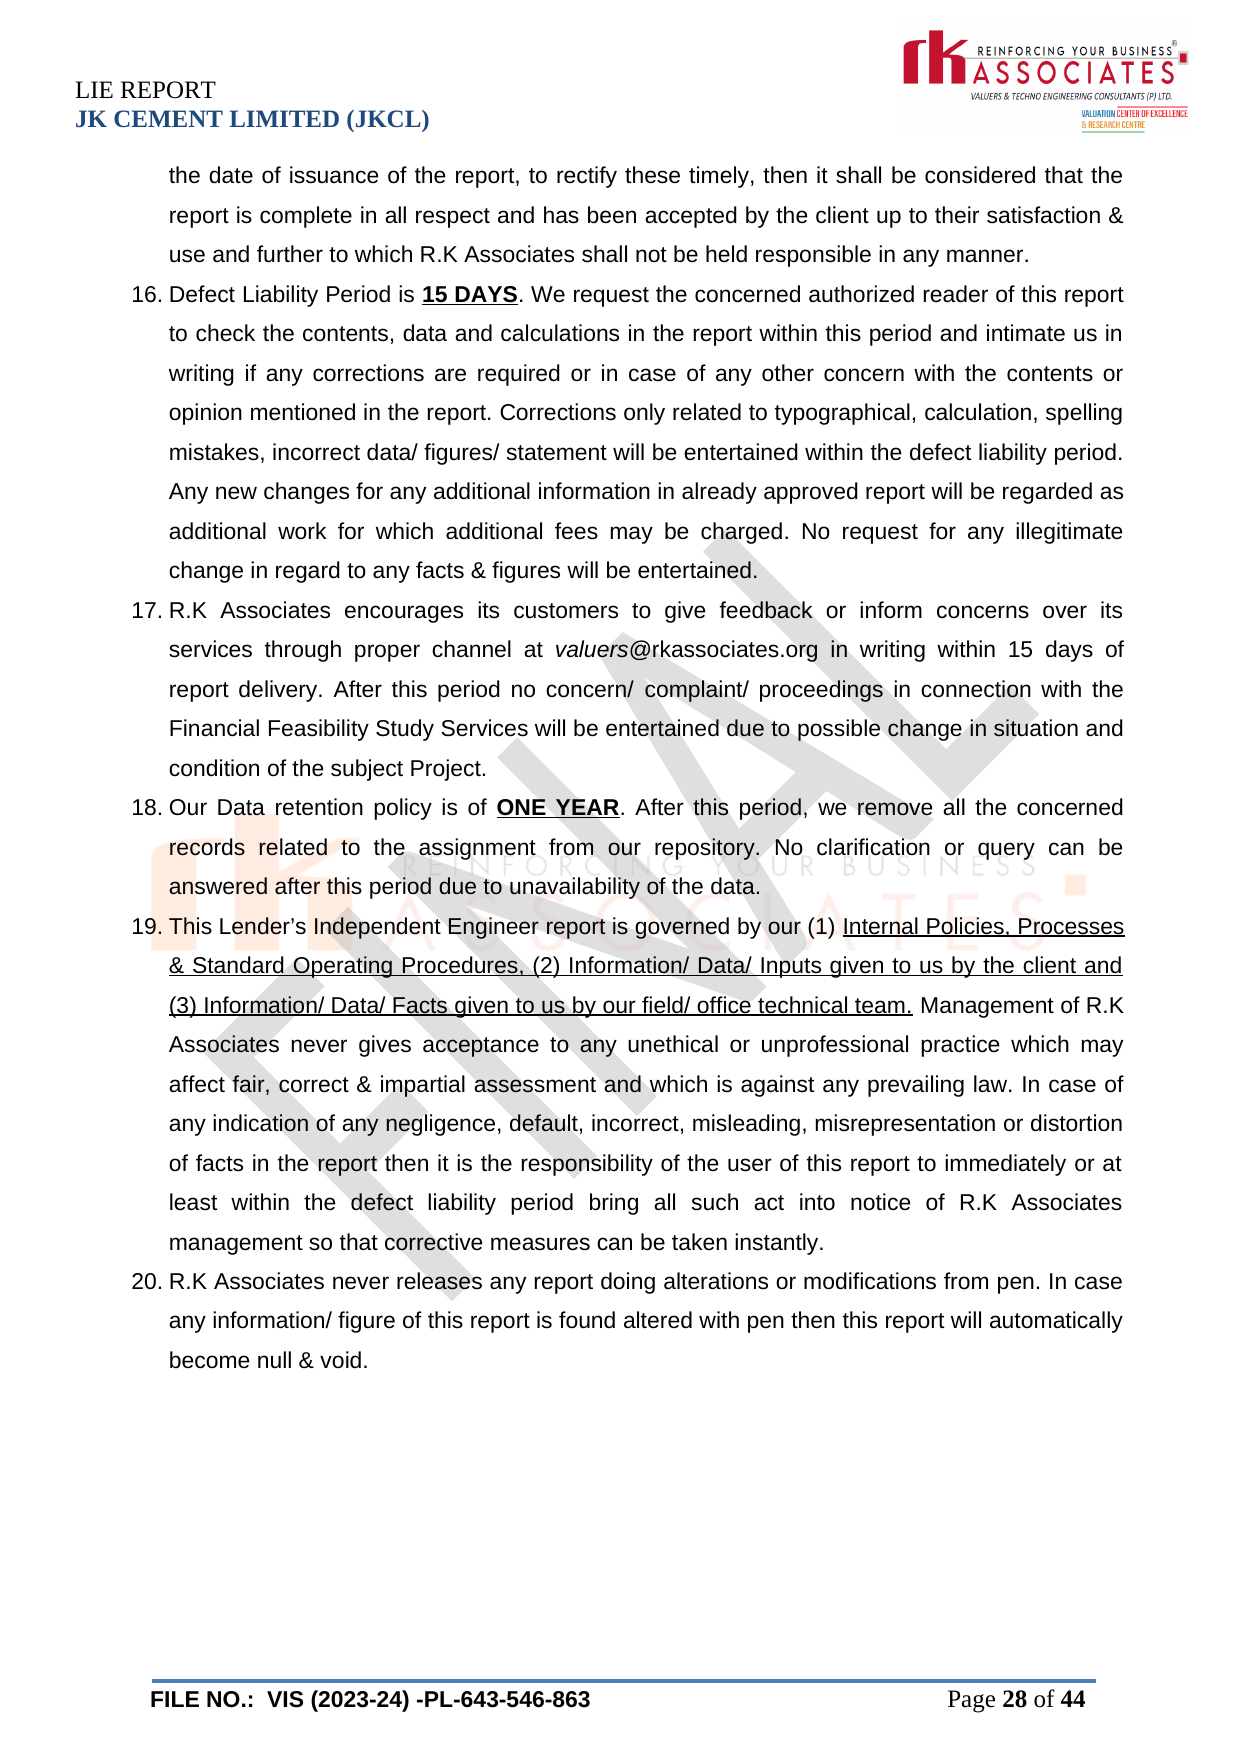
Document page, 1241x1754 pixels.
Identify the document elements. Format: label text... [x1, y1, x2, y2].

list This Lender’s Independent Engineer report is governed by our (1) Internal Policies, Processes & Standard Operating Procedures, (2) Information/ Data/ Inputs given to us by the client and (3) Information/ Data/ Facts given to us by our field/ office technical team. Management of R.K Associates never gives acceptance to any unethical or unprofessional practice which may affect fair, correct & impartial assessment and which is against any prevailing law. In case of any indication of any negligence, default, incorrect, misleading, misrepresentation or distortion of facts in the report then it is the responsibility of the user of this report to immediately or at least within the defect liability period bring all such act into notice of R.K Associates management so that corrective measures can be taken instantly. [131, 913, 1124, 1255]
list Our Data retention policy is of ONE YEAR. After this period, we remove all the concerned records related to the assignment from our repository. No clarification or query can be answered after this period due to unavailability of the data. [131, 794, 1124, 899]
list Defect Liability Period is 15 DAYS. We request the concerned authorized reader of this report to check the contents, data and calculations in the report within this period and intimate us in writing if any corrections are required or in case of any other concern with the contents or opinion mentioned in the report. Corrections only related to typographical, calculation, spelling mistakes, incorrect data/ figures/ statement will be entertained within the defect liability period. Any new changes for any additional information in already approved report will be regarded as additional work for which additional fees may be charged. No request for any illegitimate change in regard to any facts & figures will be entertained. [131, 281, 1124, 584]
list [131, 162, 1124, 268]
list R.K Associates never releases any report doing alterations or modifications from pen. In case any information/ figure of this report is found altered with pen then this report will automatically become null & void. [131, 1268, 1124, 1373]
list R.K Associates encourages its customers to give feedback or inform concerns over its services through proper channel at valuers@rkassociates.org in writing within 15 days of report delivery. After this period no concern/ complaint/ proceedings in connection with the Financial Feasibility Study Services will be entertained due to possible change in situation and condition of the subject Project. [131, 597, 1124, 781]
picture [898, 21, 1191, 136]
